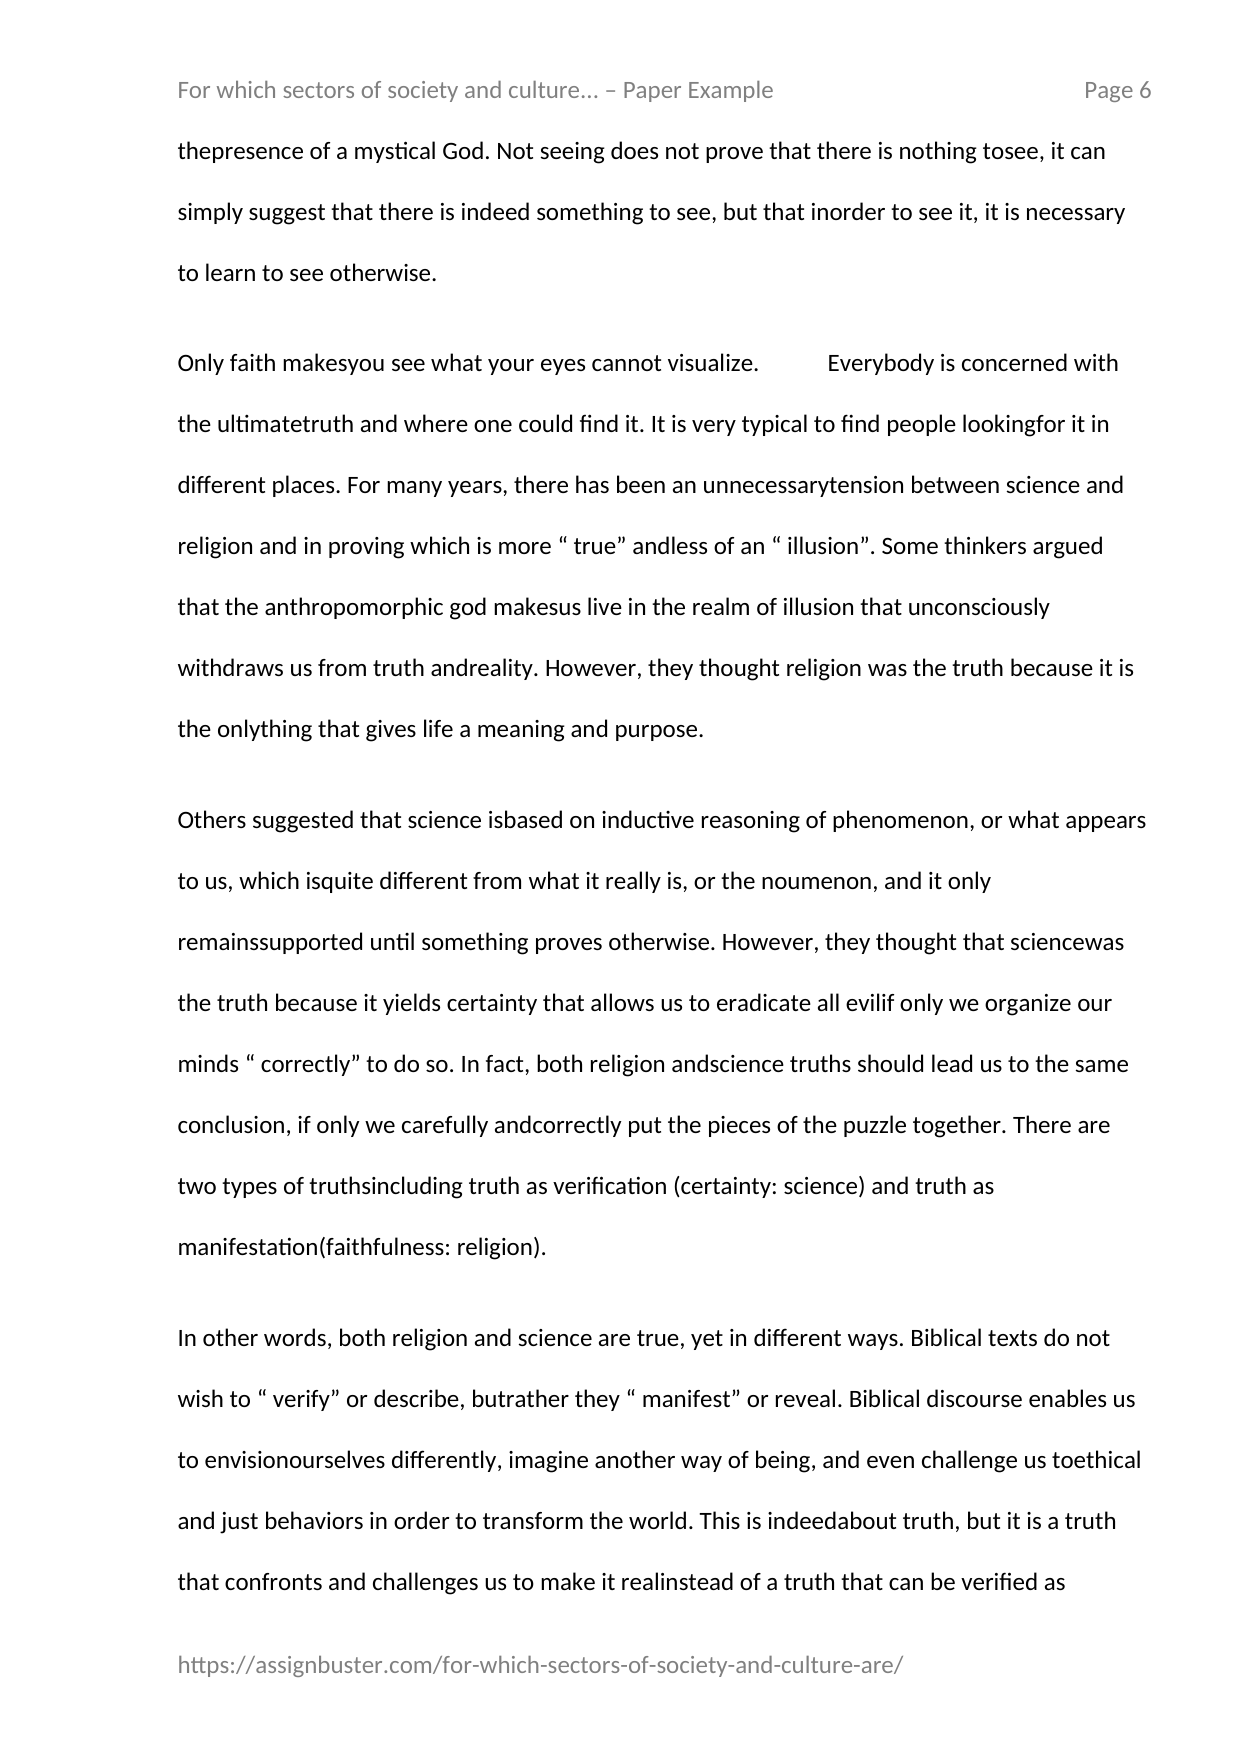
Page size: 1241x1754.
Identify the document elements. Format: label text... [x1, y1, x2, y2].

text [177, 135, 1152, 287]
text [177, 1322, 1152, 1597]
text Others suggested that science isbased on inductive reasoning of phenomenon, or what appears to us, which isquite different from what it really is, or the noumenon, and it only remainssupported until something proves otherwise. However, they thought that sciencewas the truth because it yields certainty that allows us to eradicate all evilif only we organize our minds “ correctly” to do so. In fact, both religion andscience truths should lead us to the same conclusion, if only we carefully andcorrectly put the pieces of the puzzle together. There are two types of truthsincluding truth as verification (certainty: science) and truth as manifestation(faithfulness: religion). [177, 804, 1152, 1262]
text Only faith makesyou see what your eyes cannot visualize. Everybody is concerned with the ultimatetruth and where one could find it. It is very typical to find people lookingfor it in different places. For many years, there has been an unnecessarytension between science and religion and in proving which is more “ true” andless of an “ illusion”. Some thinkers argued that the anthropomorphic god makesus live in the realm of illusion that unconsciously withdraws us from truth andreality. However, they thought religion was the truth because it is the onlything that gives life a meaning and purpose. [177, 347, 1152, 744]
